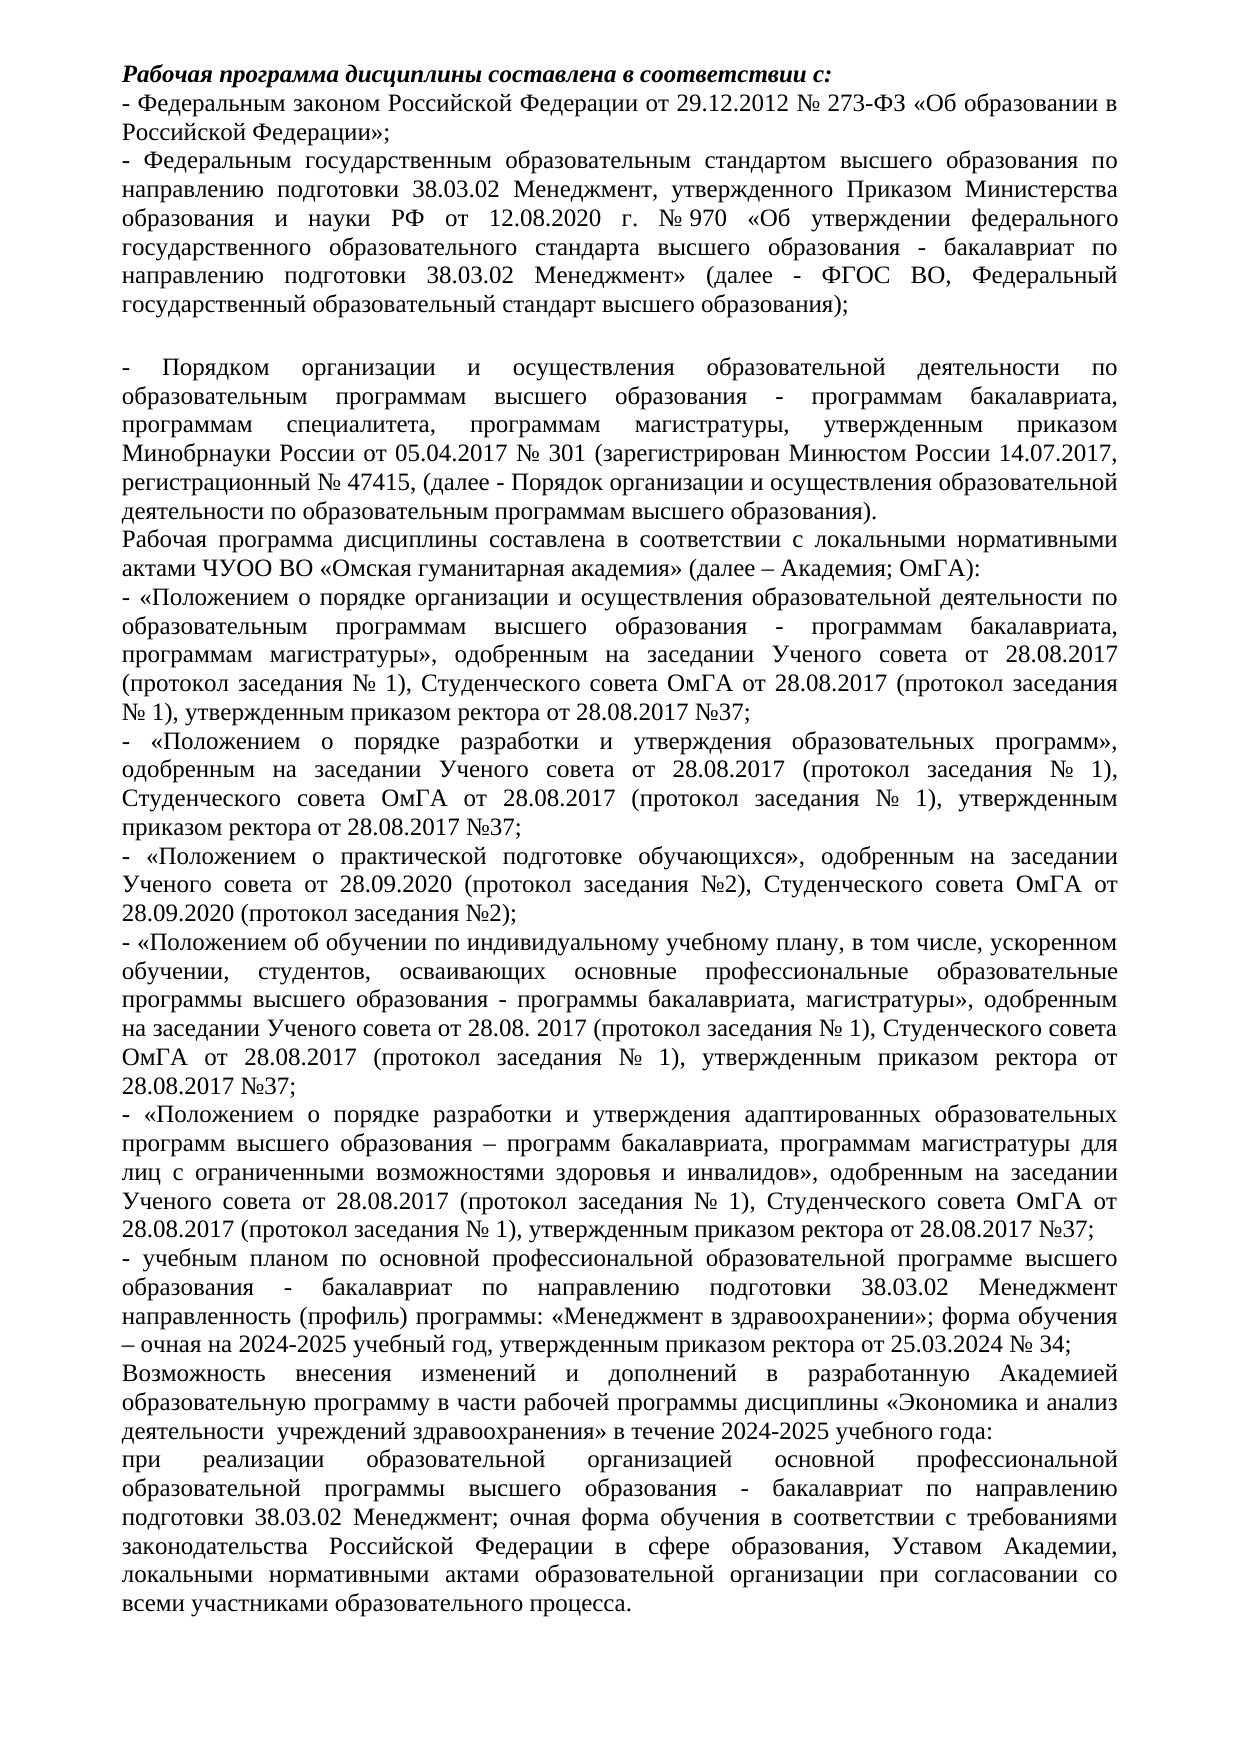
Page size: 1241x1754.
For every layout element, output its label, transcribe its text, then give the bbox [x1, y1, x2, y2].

table_header Рабочая программа дисциплины составлена в соответствии с: [118, 59, 1122, 88]
table_cell - Федеральным законом Российской Федерации от 29.12.2012 № 273-ФЗ «Об образовании в Российской Федерации»; - Федеральным государственным образовательным стандартом высшего образования по направлению подготовки 38.03.02 Менеджмент, утвержденного Приказом Министерства образования и науки РФ от 12.08.2020 г. № 970 «Об утверждении федерального государственного образовательного стандарта высшего образования - бакалавриат по направлению подготовки 38.03.02 Менеджмент» (далее - ФГОС ВО, Федеральный государственный образовательный стандарт высшего образования); - Порядком организации и осуществления образовательной деятельности по образовательным программам высшего образования - программам бакалавриата, программам специалитета, программам магистратуры, утвержденным приказом Минобрнауки России от 05.04.2017 № 301 (зарегистрирован Минюстом России 14.07.2017, регистрационный № 47415, (далее - Порядок организации и осуществления образовательной деятельности по образовательным программам высшего образования). Рабочая программа дисциплины составлена в соответствии с локальными нормативными актами ЧУОО ВО «Омская гуманитарная академия» (далее – Академия; ОмГА): - «Положением о порядке организации и осуществления образовательной деятельности по образовательным программам высшего образования - программам бакалавриата, программам магистратуры», одобренным на заседании Ученого совета от 28.08.2017 (протокол заседания № 1), Студенческого совета ОмГА от 28.08.2017 (протокол заседания № 1), утвержденным приказом ректора от 28.08.2017 №37; - «Положением о порядке разработки и утверждения образовательных программ», одобренным на заседании Ученого совета от 28.08.2017 (протокол заседания № 1), Студенческого совета ОмГА от 28.08.2017 (протокол заседания № 1), утвержденным приказом ректора от 28.08.2017 №37; - «Положением о практической подготовке обучающихся», одобренным на заседании Ученого совета от 28.09.2020 (протокол заседания №2), Студенческого совета ОмГА от 28.09.2020 (протокол заседания №2); - «Положением об обучении по индивидуальному учебному плану, в том числе, ускоренном обучении, студентов, осваивающих основные профессиональные образовательные программы высшего образования - программы бакалавриата, магистратуры», одобренным на заседании Ученого совета от 28.08. 2017 (протокол заседания № 1), Студенческого совета ОмГА от 28.08.2017 (протокол заседания № 1), утвержденным приказом ректора от 28.08.2017 №37; - «Положением о порядке разработки и утверждения адаптированных образовательных программ высшего образования – программ бакалавриата, программам магистратуры для лиц с ограниченными возможностями здоровья и инвалидов», одобренным на заседании Ученого совета от 28.08.2017 (протокол заседания № 1), Студенческого совета ОмГА от 28.08.2017 (протокол заседания № 1), утвержденным приказом ректора от 28.08.2017 №37; - учебным планом по основной профессиональной образовательной программе высшего образования - бакалавриат по направлению подготовки 38.03.02 Менеджмент направленность (профиль) программы: «Менеджмент в здравоохранении»; форма обучения – очная на 2024-2025 учебный год, утвержденным приказом ректора от 25.03.2024 № 34; Возможность внесения изменений и дополнений в разработанную Академией образовательную программу в части рабочей программы дисциплины «Экономика и анализ деятельности учреждений здравоохранения» в течение 2024-2025 учебного года: при реализации образовательной организацией основной профессиональной образовательной программы высшего образования - бакалавриат по направлению подготовки 38.03.02 Менеджмент; очная форма обучения в соответствии с требованиями законодательства Российской Федерации в сфере образования, Уставом Академии, локальными нормативными актами образовательной организации при согласовании со всеми участниками образовательного процесса. [118, 88, 1122, 1639]
